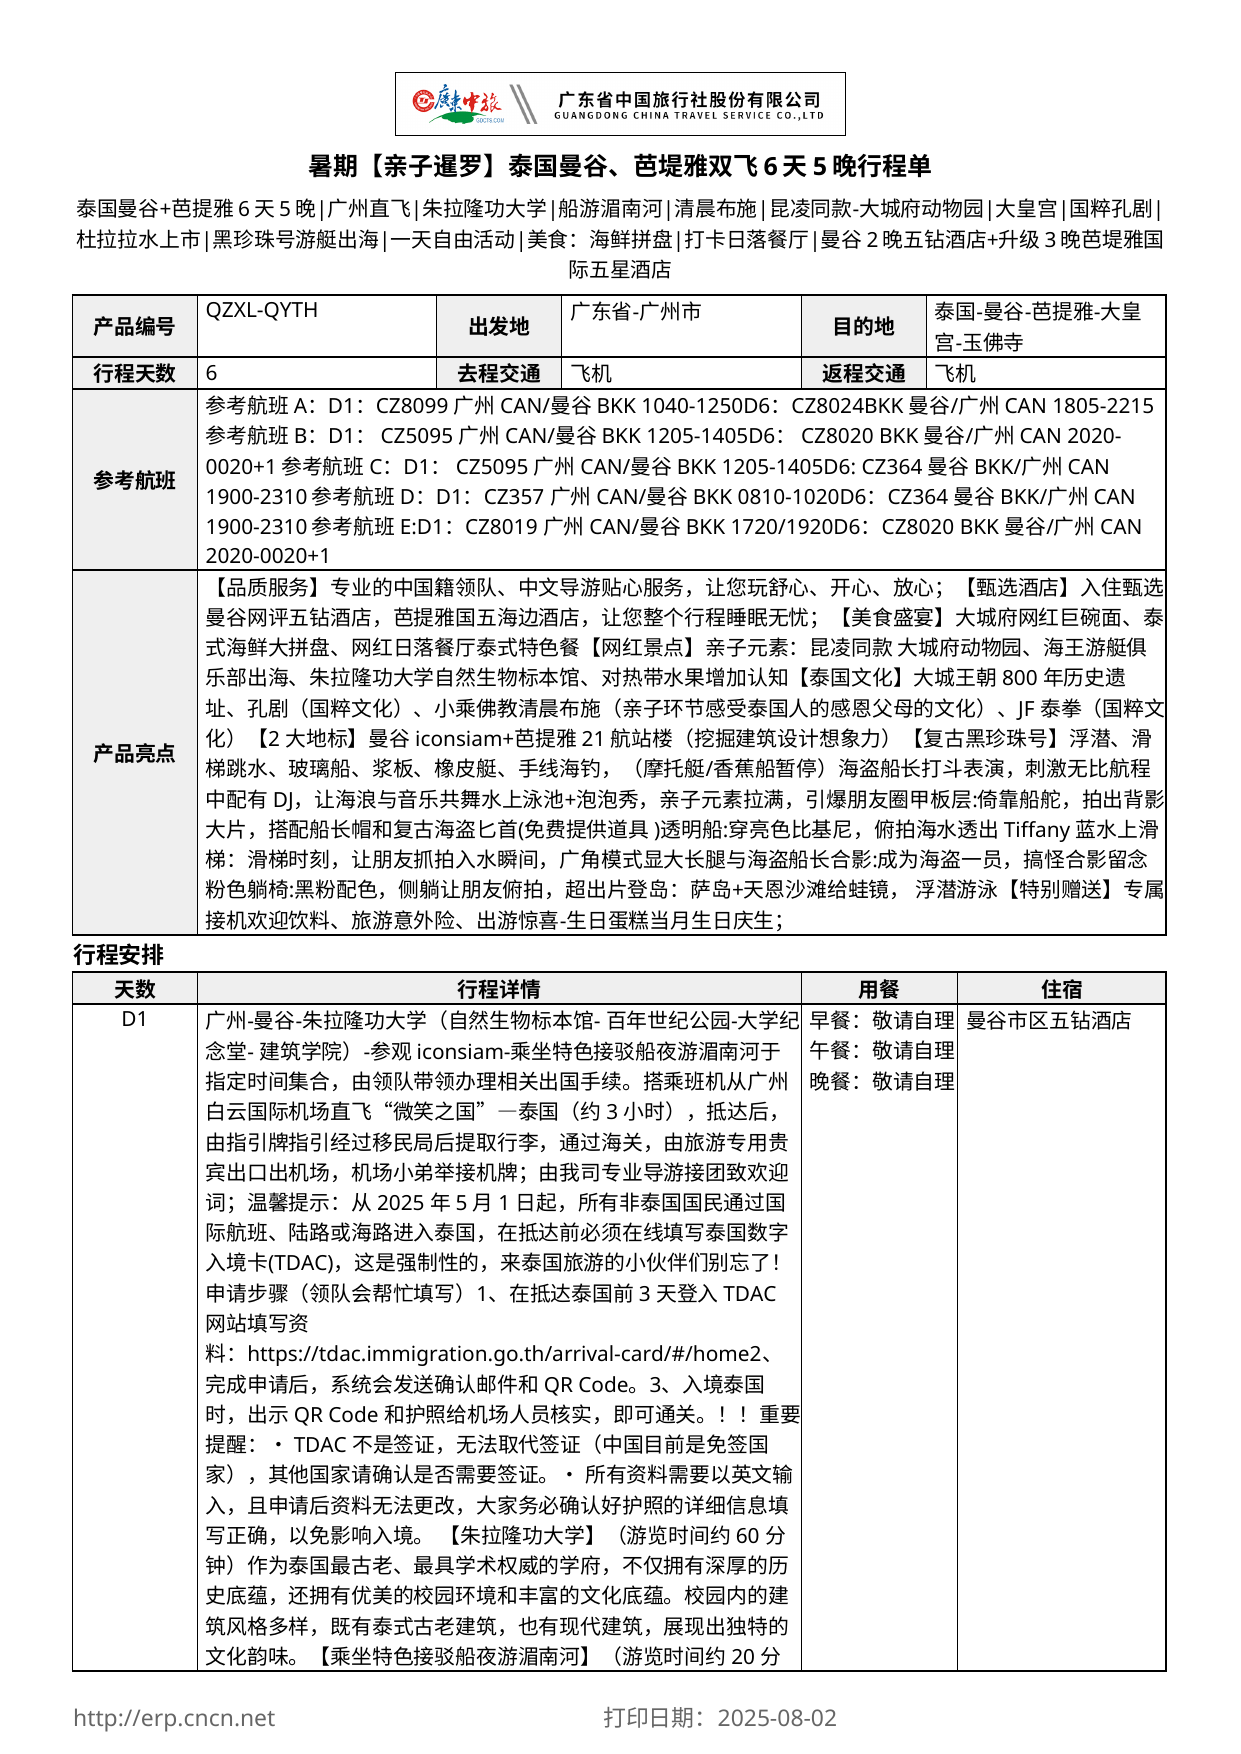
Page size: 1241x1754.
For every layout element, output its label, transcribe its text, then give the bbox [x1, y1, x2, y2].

table_cell 6 [198, 358, 436, 388]
table_cell 返程交通 [802, 358, 926, 388]
table_header 行程详情 [198, 973, 801, 1003]
table_cell 参考航班 A： [198, 390, 1165, 569]
table_cell 飞机 [562, 358, 801, 388]
text 行程安排 [73, 937, 1167, 970]
table_cell 飞机 [927, 358, 1165, 388]
table_cell 去程交通 [437, 358, 561, 388]
table_header 用餐 [802, 973, 957, 1003]
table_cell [802, 1005, 957, 1670]
table_cell 【品质服务】专业的中国籍领队、中文导游贴心服务，让您玩舒心、开心、放心； [198, 571, 1165, 934]
table_header 泰国-曼谷-芭提雅-大皇宫-玉佛寺 [927, 296, 1165, 356]
table_header 产品编号 [73, 296, 197, 356]
table_header 广东省-广州市 [562, 296, 801, 356]
text 暑期【亲子暹罗】泰国曼谷、芭堤雅双飞6天5晚行程单 [73, 146, 1167, 182]
table_cell 产品亮点 [73, 571, 197, 934]
table_cell 参考航班 [73, 390, 197, 569]
table_header 住宿 [958, 973, 1165, 1003]
table_header 目的地 [802, 296, 926, 356]
table_header 天数 [73, 973, 197, 1003]
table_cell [198, 1005, 801, 1670]
text 泰国曼谷+芭提雅6天5晚|广州直飞|朱拉隆功大学|船游湄南河|清晨布施|昆凌同款-大城府动物园|大皇宫|国粹孔剧|杜拉拉水上市|黑珍珠号游艇出海|一天自由活动|美食：海鲜拼盘|打卡日落餐厅|曼谷2晚五钻酒店+升级3晚芭堤雅国际五星酒店 [73, 193, 1167, 283]
table_header 出发地 [437, 296, 561, 356]
picture [396, 73, 845, 135]
table_cell D1 [73, 1005, 197, 1670]
table_cell 行程天数 [73, 358, 197, 388]
table_cell 曼谷市区五钻酒店 [958, 1005, 1165, 1670]
table_header QZXL-QYTH [198, 296, 436, 356]
